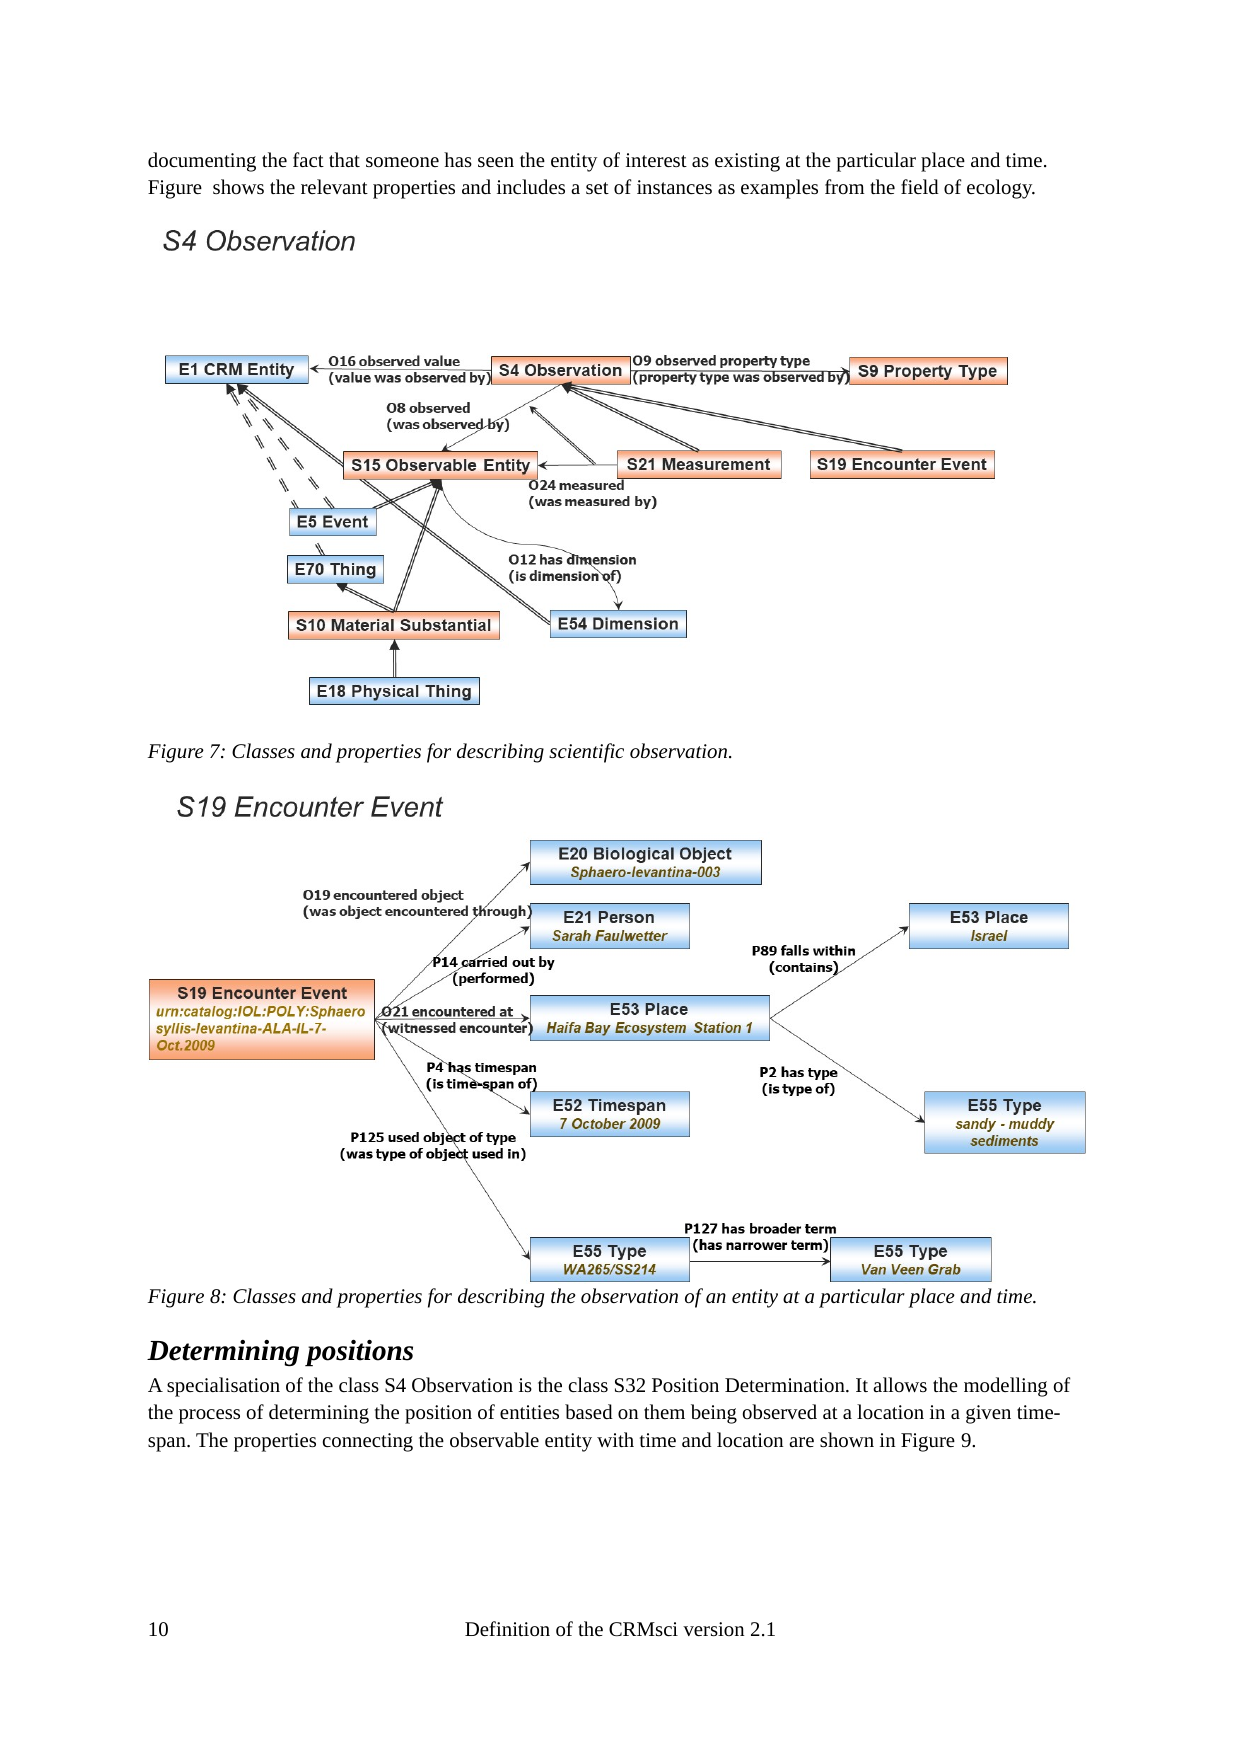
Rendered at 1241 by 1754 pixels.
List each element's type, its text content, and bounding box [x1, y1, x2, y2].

text A specialisation of the class S4 Observation is the class S32 Position Determination. It allows the modelling of the process of determining the position of entities based on them being observed at a location in a given time-span. The properties connecting the observable entity with time and location are shown in Figure 9. [148, 1372, 1092, 1452]
picture [147, 217, 1093, 727]
text Figure 8: Classes and properties for describing the observation of an entity at a particular place and time. [148, 1284, 1092, 1308]
picture [147, 775, 1093, 1284]
subtitle Determining positions [148, 1333, 1092, 1366]
text Figure 7: Classes and properties for describing scientific observation. [148, 739, 1092, 763]
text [148, 148, 1092, 199]
